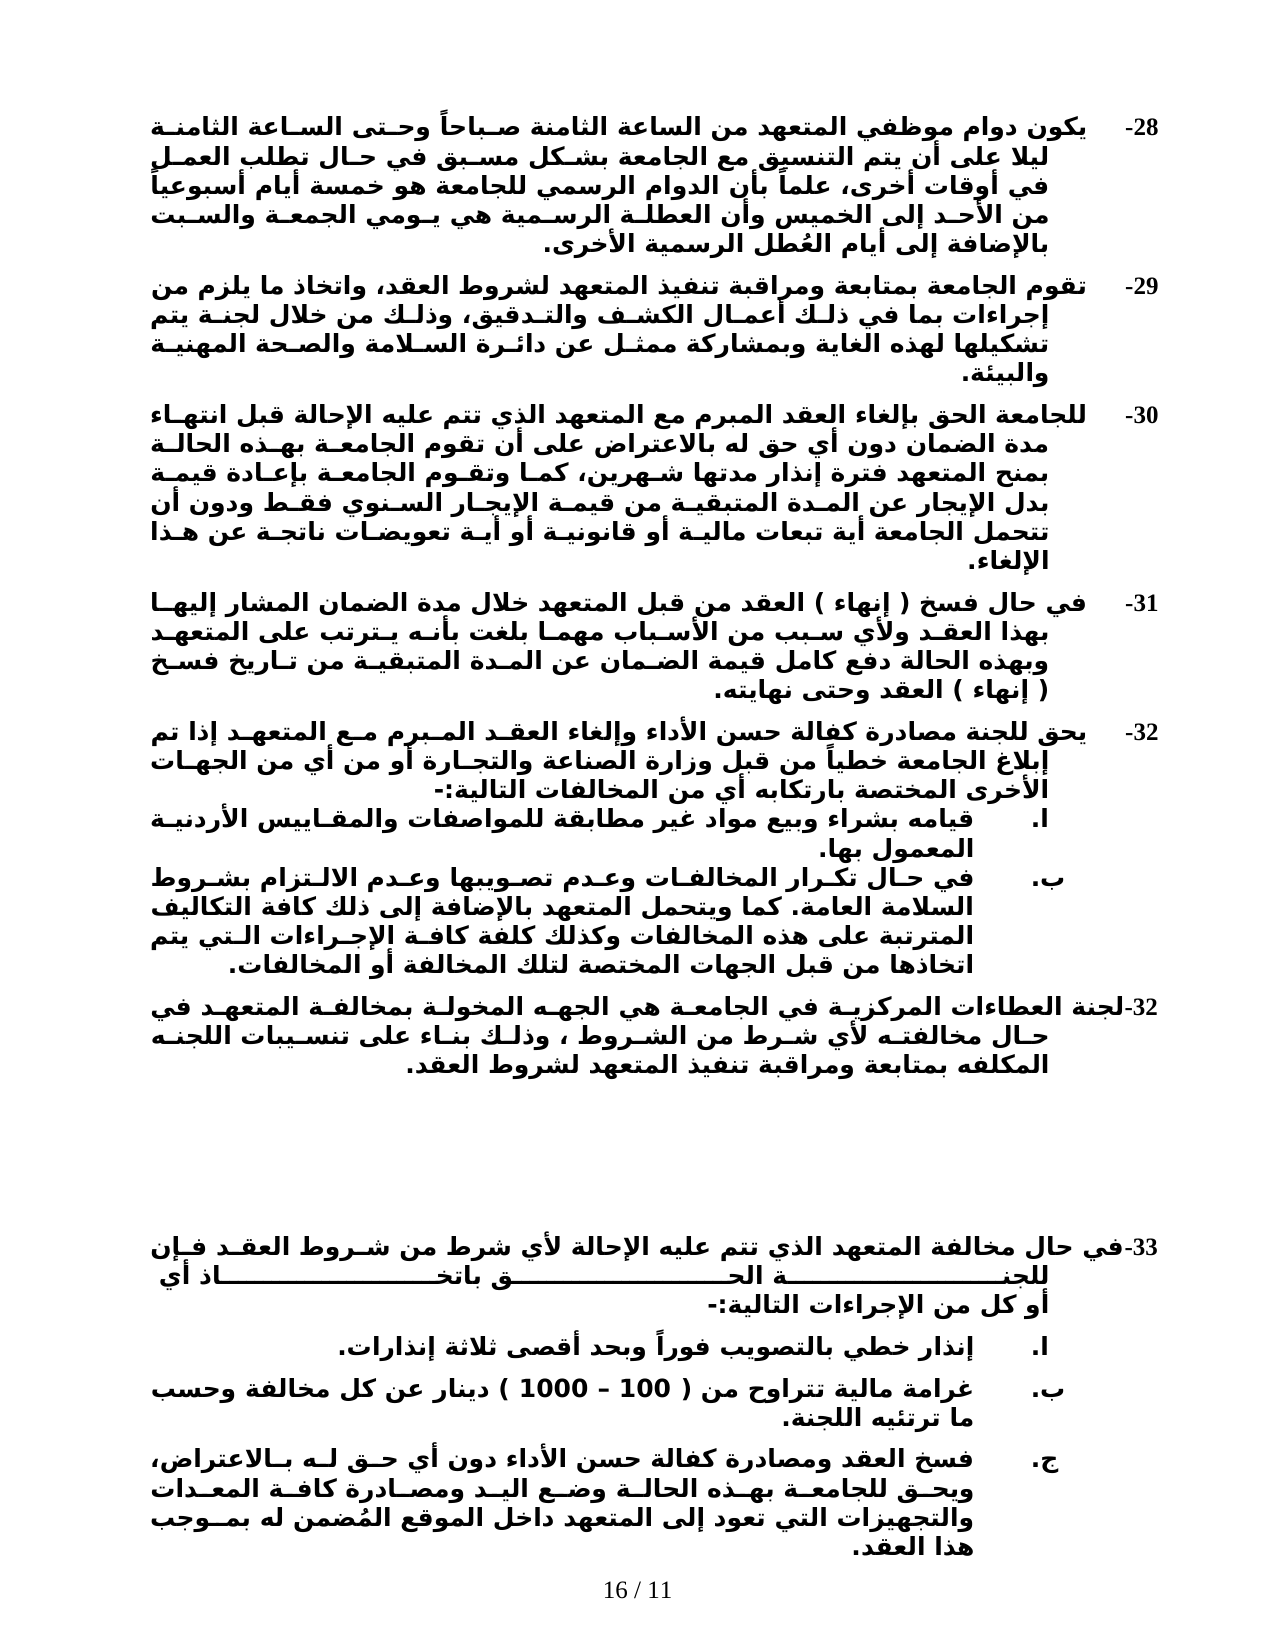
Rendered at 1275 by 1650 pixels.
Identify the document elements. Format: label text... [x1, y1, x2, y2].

list في حال فسخ ( إنهاء ) العقد من قبل المتعهد خلال مدة الضمان المشار إليها بهذا العقد ولأي سبب من الأسباب مهما بلغت بأنه يترتب على المتعهد وبهذه الحالة دفع كامل قيمة الضمان عن المدة المتبقية من تاريخ فسخ ( إنهاء ) العقد وحتى نهايته. [150, 588, 1125, 704]
list في حال مخالفة المتعهد الذي تتم عليه الإحالة لأي شرط من شروط العقد فإن للجنة الحق باتخاذ أي أو كل من الإجراءات التالية:- [150, 1232, 1124, 1319]
list فسخ العقد ومصادرة كفالة حسن الأداء دون أي حق له بالاعتراض، ويحق للجامعة بهذه الحالة وضع اليد ومصادرة كافة المعدات والتجهيزات التي تعود إلى المتعهد داخل الموقع المُضمن له بموجب هذا العقد. [150, 1444, 1031, 1561]
list إنذار خطي بالتصويب فوراً وبحد أقصى ثلاثة إنذارات. [150, 1332, 1031, 1361]
list للجامعة الحق بإلغاء العقد المبرم مع المتعهد الذي تتم عليه الإحالة قبل انتهاء مدة الضمان دون أي حق له بالاعتراض على أن تقوم الجامعة بهذه الحالة بمنح المتعهد فترة إنذار مدتها شهرين، كما وتقوم الجامعة بإعادة قيمة بدل الإيجار عن المدة المتبقية من قيمة الإيجار السنوي فقط ودون أن تتحمل الجامعة أية تبعات مالية أو قانونية أو أية تعويضات ناتجة عن هذا الإلغاء. [150, 400, 1125, 575]
list غرامة مالية تتراوح من ( 100 – 1000 ) دينار عن كل مخالفة وحسب ما ترتئيه اللجنة. [150, 1374, 1031, 1432]
list يحق للجنة مصادرة كفالة حسن الأداء وإلغاء العقد المبرم مع المتعهد إذا تم إبلاغ الجامعة خطياً من قبل وزارة الصناعة والتجارة أو من أي من الجهات الأخرى المختصة بارتكابه أي من المخالفات التالية:- [150, 717, 1125, 805]
list تقوم الجامعة بمتابعة ومراقبة تنفيذ المتعهد لشروط العقد، واتخاذ ما يلزم من إجراءات بما في ذلك أعمال الكشف والتدقيق، وذلك من خلال لجنة يتم تشكيلها لهذه الغاية وبمشاركة ممثل عن دائرة السلامة والصحة المهنية والبيئة. [150, 271, 1125, 388]
list لجنة العطاءات المركزية في الجامعة هي الجهه المخولة بمخالفة المتعهد في حال مخالفته لأي شرط من الشروط ، وذلك بناء على تنسيبات اللجنه المكلفه بمتابعة ومراقبة تنفيذ المتعهد لشروط العقد. [150, 992, 1124, 1080]
list يكون دوام موظفي المتعهد من الساعة الثامنة صباحاً وحتى الساعة الثامنة ليلا على أن يتم التنسيق مع الجامعة بشكل مسبق في حال تطلب العمل في أوقات أخرى، علماً بأن الدوام الرسمي للجامعة هو خمسة أيام أسبوعياً من الأحد إلى الخميس وأن العطلة الرسمية هي يومي الجمعة والسبت بالإضافة إلى أيام العُطل الرسمية الأخرى. [150, 112, 1125, 258]
list قيامه بشراء وبيع مواد غير مطابقة للمواصفات والمقاييس الأردنية المعمول بها. [150, 805, 1031, 863]
list في حال تكرار المخالفات وعدم تصويبها وعدم الالتزام بشروط السلامة العامة. كما ويتحمل المتعهد بالإضافة إلى ذلك كافة التكاليف المترتبة على هذه المخالفات وكذلك كلفة كافة الإجراءات التي يتم اتخاذها من قبل الجهات المختصة لتلك المخالفة أو المخالفات. [150, 863, 1031, 980]
